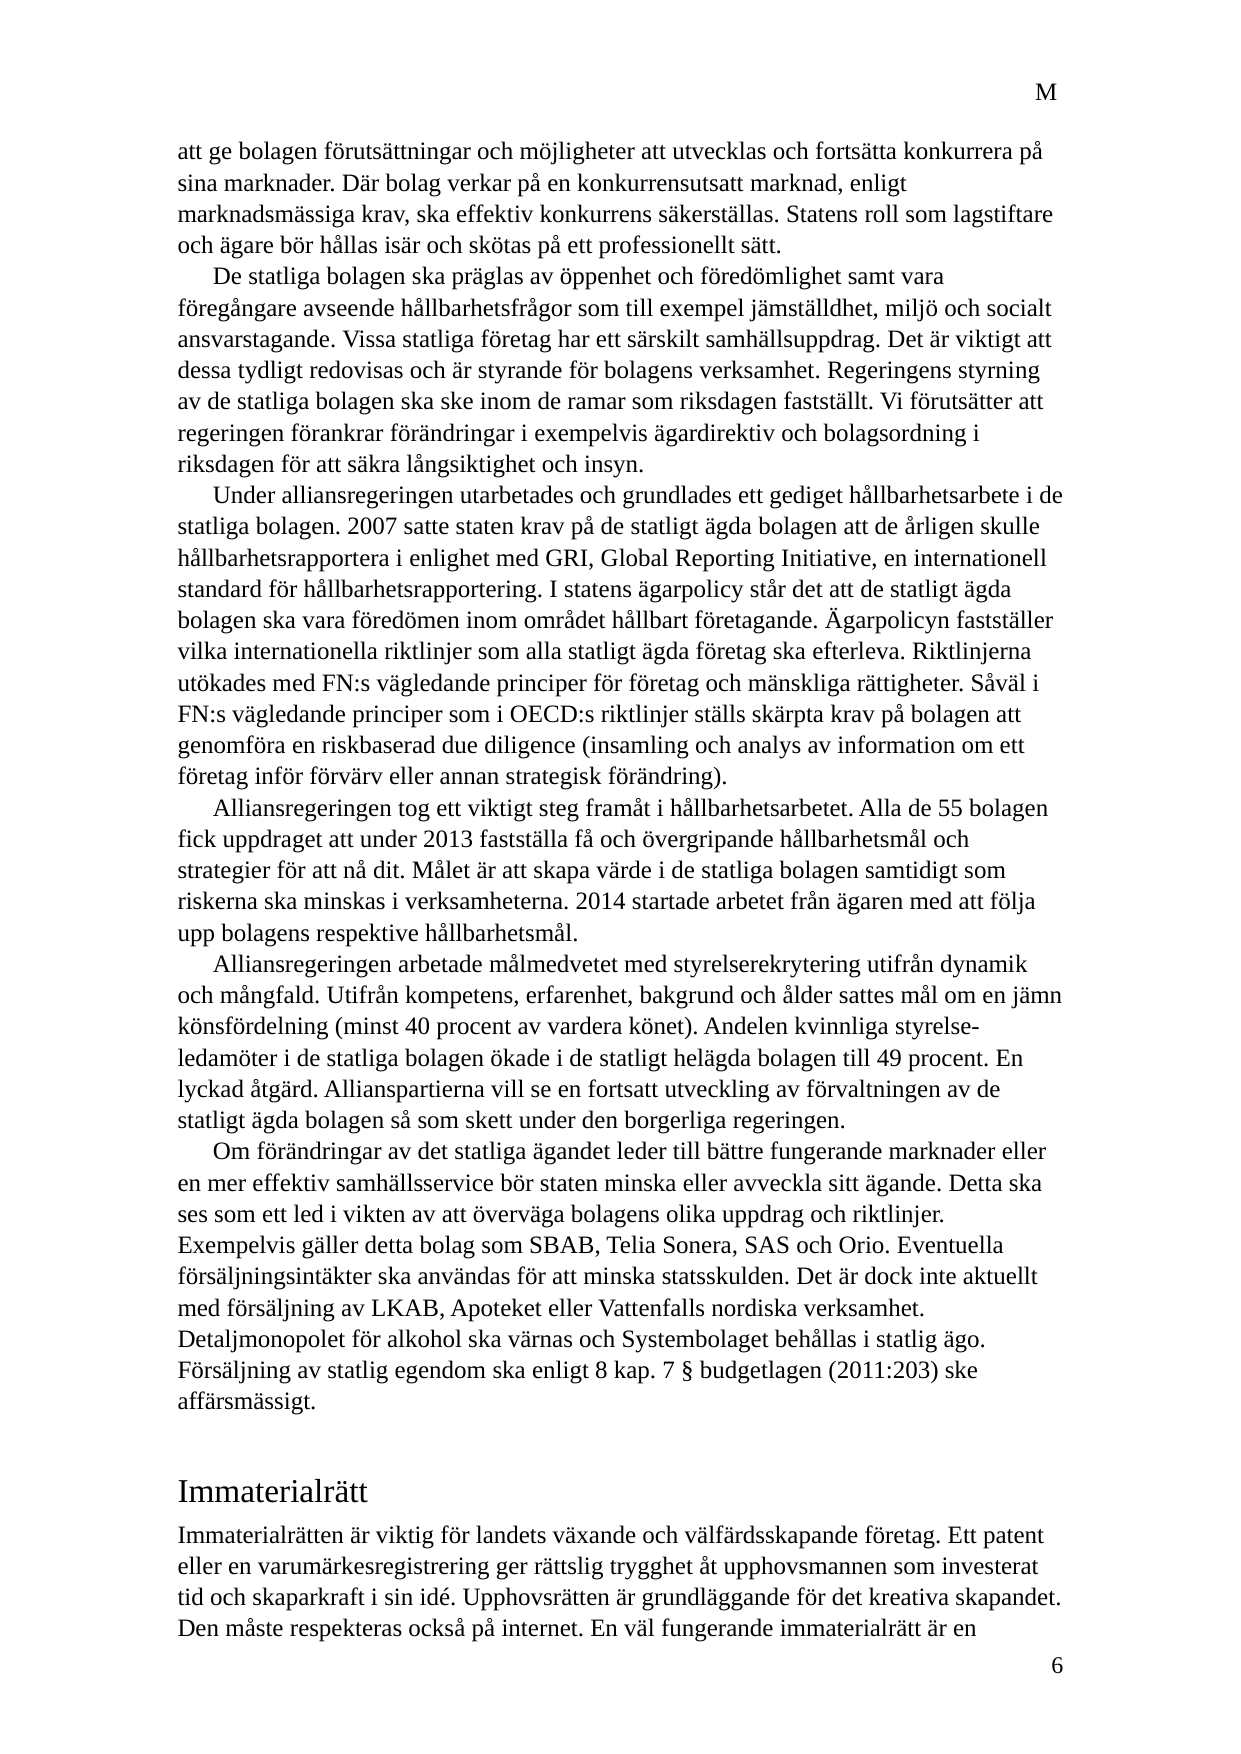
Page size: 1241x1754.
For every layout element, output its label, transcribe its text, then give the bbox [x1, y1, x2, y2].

text Om förändringar av det statliga ägandet leder till bättre fungerande marknader eller en mer effektiv samhällsservice bör staten minska eller avveckla sitt ägande. Detta ska ses som ett led i vikten av att överväga bolagens olika uppdrag och riktlinjer. Exempelvis gäller detta bolag som SBAB, Telia Sonera, SAS och Orio. Eventuella försäljningsintäkter ska användas för att minska statsskulden. Det är dock inte aktuellt med försäljning av LKAB, Apoteket eller Vattenfalls nordiska verksamhet. Detaljmonopolet för alkohol ska värnas och Systembolaget behållas i statlig ägo. Försäljning av statlig egendom ska enligt 8 kap. 7 § budgetlagen (2011:203) ske affärsmässigt. [177, 1134, 1063, 1415]
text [177, 134, 1063, 259]
text Alliansregeringen arbetade målmedvetet med styrelserekrytering utifrån dynamik och mångfald. Utifrån kompetens, erfarenhet, bakgrund och ålder sattes mål om en jämn könsfördelning (minst 40 procent av vardera könet). Andelen kvinnliga styrelse-ledamöter i de statliga bolagen ökade i de statligt helägda bolagen till 49 procent. En lyckad åtgärd. Allianspartierna vill se en fortsatt utveckling av förvaltningen av de statligt ägda bolagen så som skett under den borgerliga regeringen. [177, 946, 1063, 1134]
text De statliga bolagen ska präglas av öppenhet och föredömlighet samt vara föregångare avseende hållbarhetsfrågor som till exempel jämställdhet, miljö och socialt ansvarstagande. Vissa statliga företag har ett särskilt samhällsuppdrag. Det är viktigt att dessa tydligt redovisas och är styrande för bolagens verksamhet. Regeringens styrning av de statliga bolagen ska ske inom de ramar som riksdagen fastställt. Vi förutsätter att regeringen förankrar förändringar i exempelvis ägardirektiv och bolagsordning i riksdagen för att säkra långsiktighet och insyn. [177, 259, 1063, 478]
text Under alliansregeringen utarbetades och grundlades ett gediget hållbarhetsarbete i de statliga bolagen. 2007 satte staten krav på de statligt ägda bolagen att de årligen skulle hållbarhetsrapportera i enlighet med GRI, Global Reporting Initiative, en internationell standard för hållbarhetsrapportering. I statens ägarpolicy står det att de statligt ägda bolagen ska vara föredömen inom området hållbart företagande. Ägarpolicyn fastställer vilka internationella riktlinjer som alla statligt ägda företag ska efterleva. Riktlinjerna utökades med FN:s vägledande principer för företag och mänskliga rättigheter. Såväl i FN:s vägledande principer som i OECD:s riktlinjer ställs skärpta krav på bolagen att genomföra en riskbaserad due diligence (insamling och analys av information om ett företag inför förvärv eller annan strategisk förändring). [177, 478, 1063, 790]
subtitle Immaterialrätt [177, 1478, 1063, 1509]
text Alliansregeringen tog ett viktigt steg framåt i hållbarhetsarbetet. Alla de 55 bolagen fick uppdraget att under 2013 fastställa få och övergripande hållbarhetsmål och strategier för att nå dit. Målet är att skapa värde i de statliga bolagen samtidigt som riskerna ska minskas i verksamheterna. 2014 startade arbetet från ägaren med att följa upp bolagens respektive hållbarhetsmål. [177, 790, 1063, 946]
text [177, 1517, 1063, 1642]
